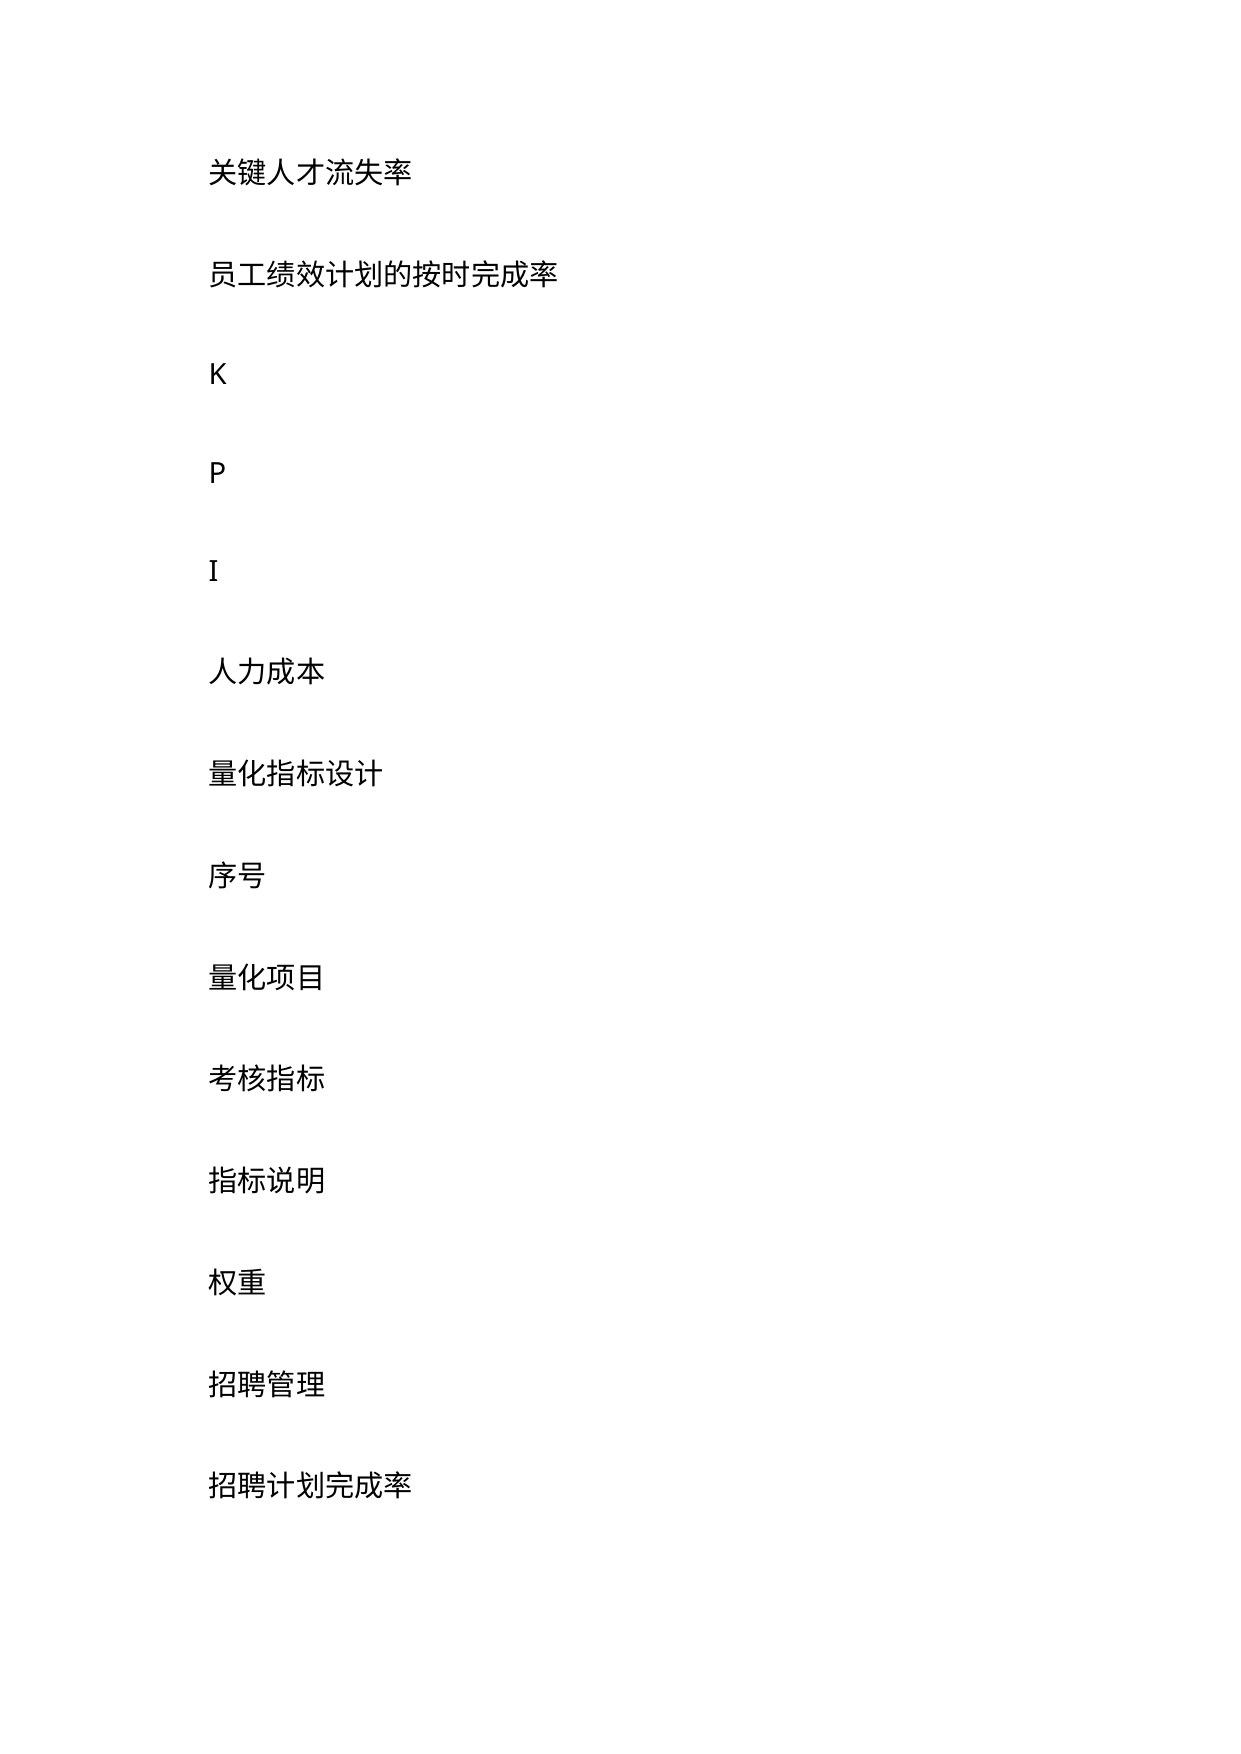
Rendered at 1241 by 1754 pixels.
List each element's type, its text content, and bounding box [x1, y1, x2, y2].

text 员工绩效计划的按时完成率 [150, 252, 1090, 294]
text 量化项目 [150, 954, 1090, 996]
text K [150, 353, 1090, 393]
text 招聘计划完成率 [150, 1463, 1090, 1505]
text 权重 [150, 1259, 1090, 1302]
text 招聘管理 [150, 1361, 1090, 1403]
text 量化指标设计 [150, 751, 1090, 793]
text 指标说明 [150, 1158, 1090, 1200]
text P [150, 452, 1090, 492]
text 关键人才流失率 [150, 150, 1090, 192]
text 人力成本 [150, 649, 1090, 691]
text 序号 [150, 852, 1090, 895]
text 考核指标 [150, 1056, 1090, 1098]
text I [150, 550, 1090, 590]
